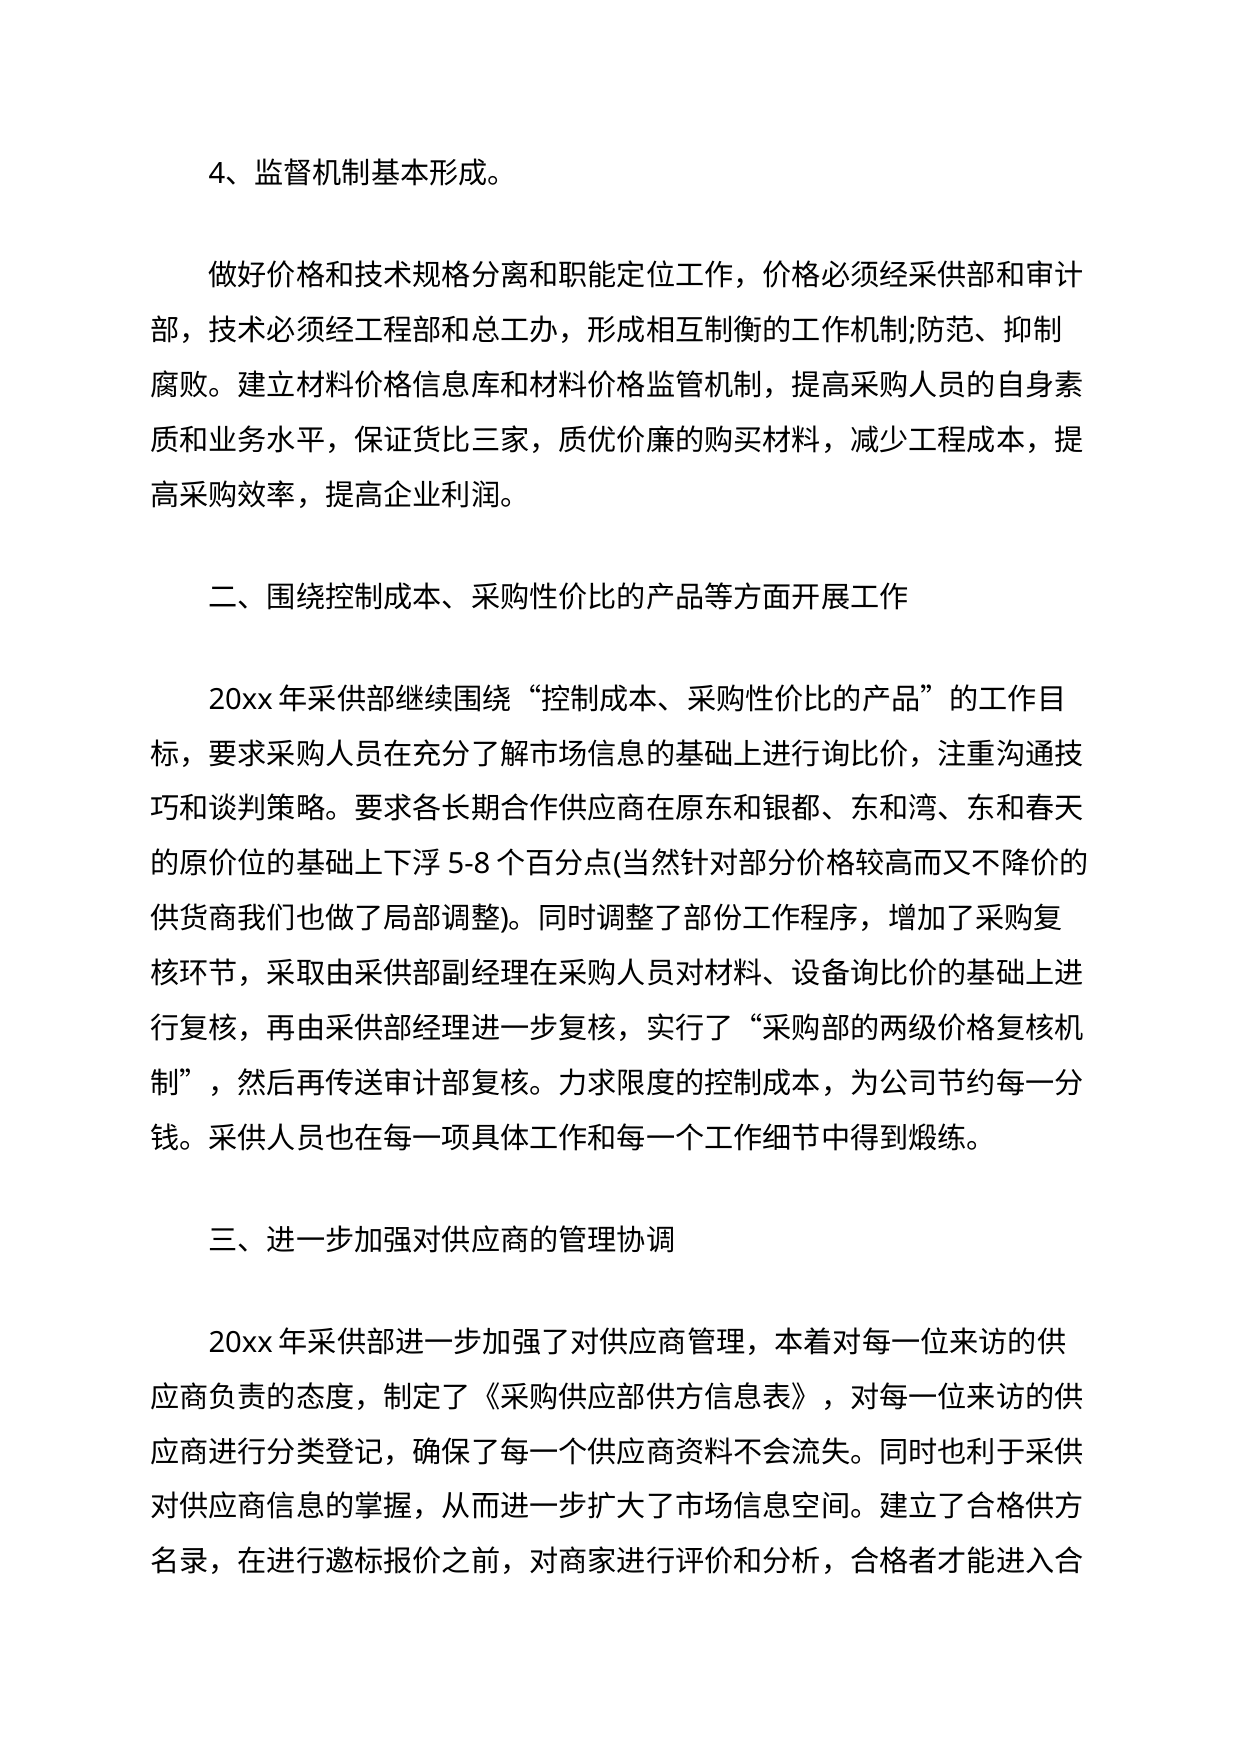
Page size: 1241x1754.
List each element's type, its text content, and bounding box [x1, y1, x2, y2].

text 4、监督机制基本形成。 [150, 150, 1090, 192]
text 三、进一步加强对供应商的管理协调 [150, 1216, 1090, 1259]
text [150, 1318, 1090, 1580]
text 做好价格和技术规格分离和职能定位工作，价格必须经采供部和审计部，技术必须经工程部和总工办，形成相互制衡的工作机制;防范、抑制腐败。建立材料价格信息库和材料价格监管机制，提高采购人员的自身素质和业务水平，保证货比三家，质优价廉的购买材料，减少工程成本，提高采购效率，提高企业利润。 [150, 252, 1090, 514]
text 二、围绕控制成本、采购性价比的产品等方面开展工作 [150, 573, 1090, 616]
text 20xx年采供部继续围绕“控制成本、采购性价比的产品”的工作目标，要求采购人员在充分了解市场信息的基础上进行询比价，注重沟通技巧和谈判策略。要求各长期合作供应商在原东和银都、东和湾、东和春天的原价位的基础上下浮5-8个百分点(当然针对部分价格较高而又不降价的供货商我们也做了局部调整)。同时调整了部份工作程序，增加了采购复核环节，采取由采供部副经理在采购人员对材料、设备询比价的基础上进行复核，再由采供部经理进一步复核，实行了“采购部的两级价格复核机制”，然后再传送审计部复核。力求限度的控制成本，为公司节约每一分钱。采供人员也在每一项具体工作和每一个工作细节中得到煅练。 [150, 675, 1090, 1157]
